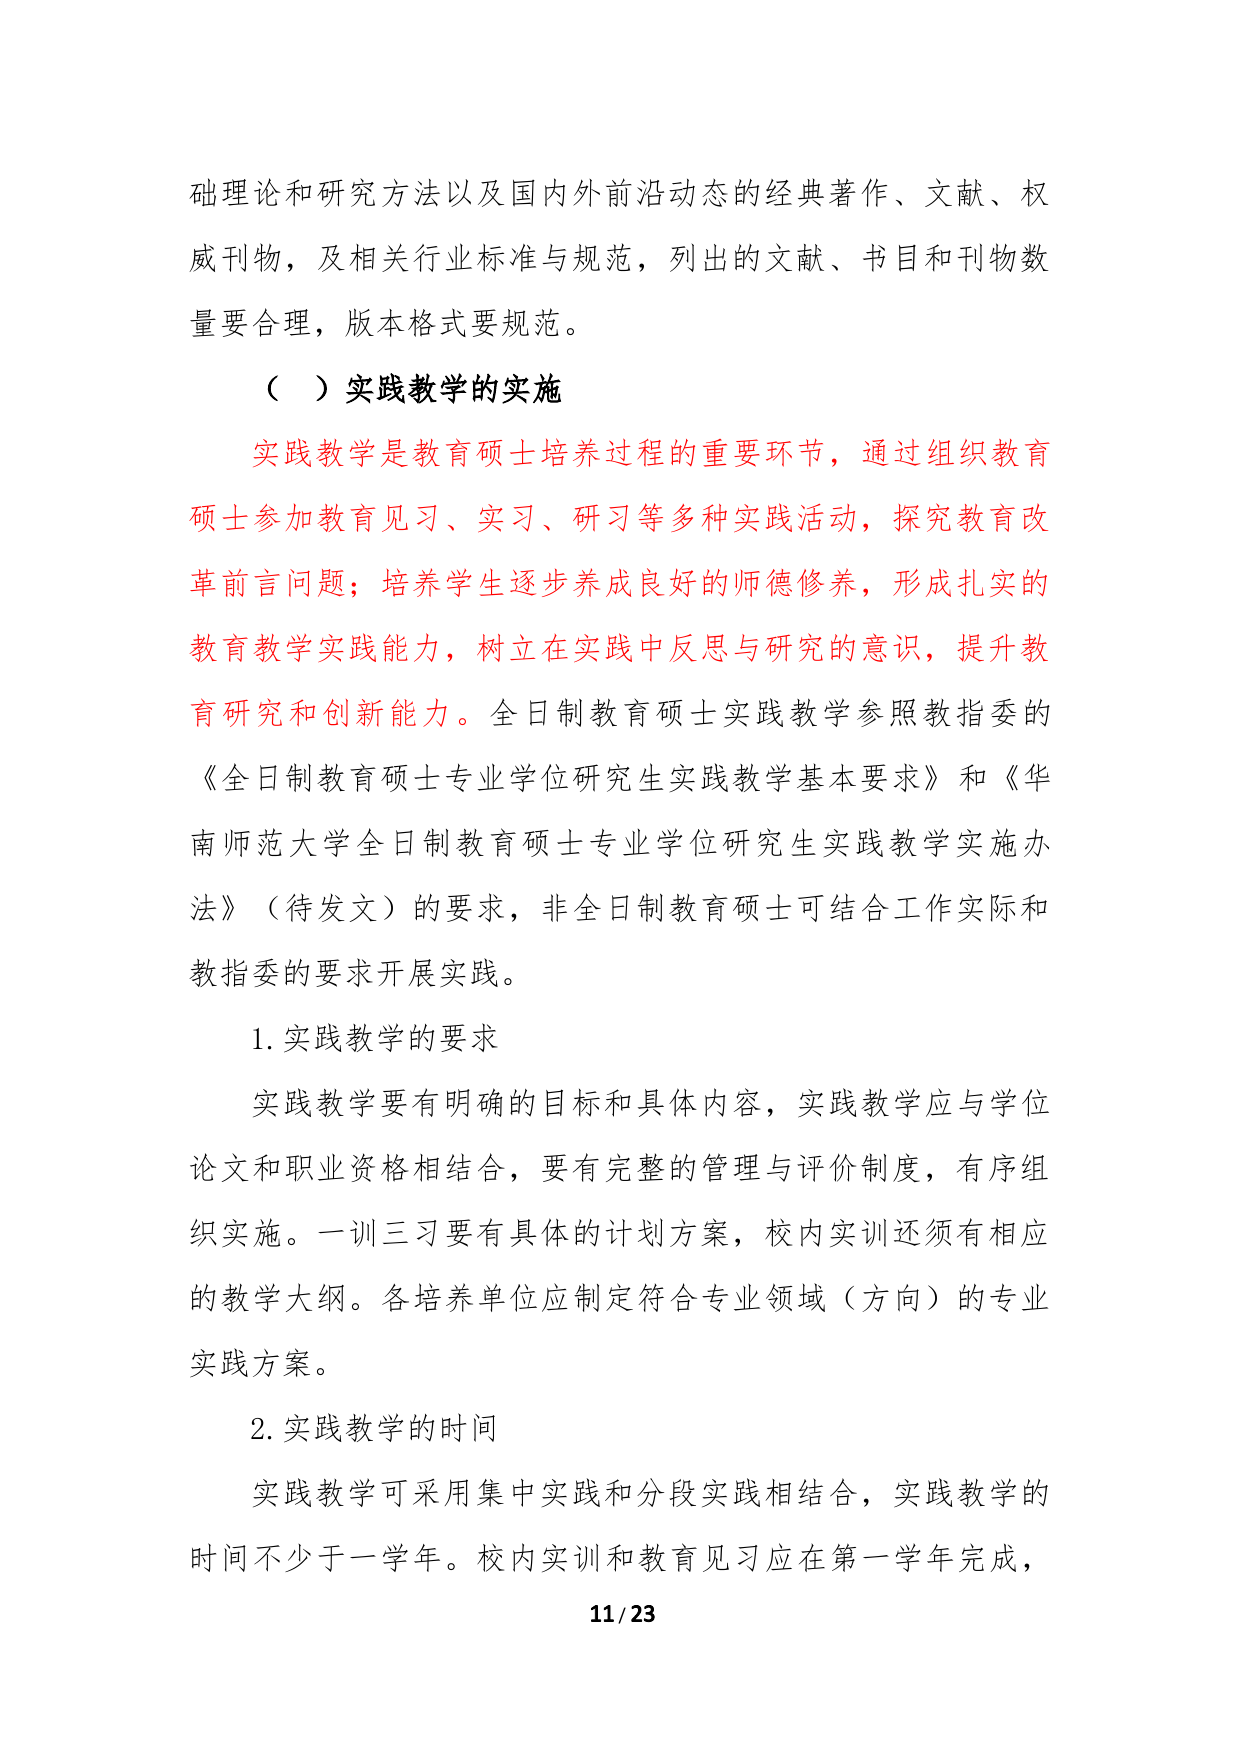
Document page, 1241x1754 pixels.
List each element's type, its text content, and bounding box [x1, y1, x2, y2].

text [187, 1458, 1053, 1588]
text 实践教学要有明确的目标和具体内容，实践教学应与学位论文和职业资格相结合，要有完整的管理与评价制度，有序组织实施。一训三习要有具体的计划方案，校内实训还须有相应的教学大纲。各培养单位应制定符合专业领域（方向）的专业实践方案。 [187, 1068, 1053, 1393]
text 2.实践教学的时间 [187, 1393, 1053, 1458]
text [187, 158, 1053, 353]
text 实践教学是教育硕士培养过程的重要环节，通过组织教育硕士参加教育见习、实习、研习等多种实践活动，探究教育改革前言问题；培养学生逐步养成良好的师德修养，形成扎实的教育教学实践能力，树立在实践中反思与研究的意识，提升教育研究和创新能力。全日制教育硕士实践教学参照教指委的《全日制教育硕士专业学位研究生实践教学基本要求》和《华南师范大学全日制教育硕士专业学位研究生实践教学实施办法》（待发文）的要求，非全日制教育硕士可结合工作实际和教指委的要求开展实践。 [187, 418, 1053, 1003]
list 实践教学的实施 [187, 353, 1053, 418]
text 1.实践教学的要求 [187, 1003, 1053, 1068]
